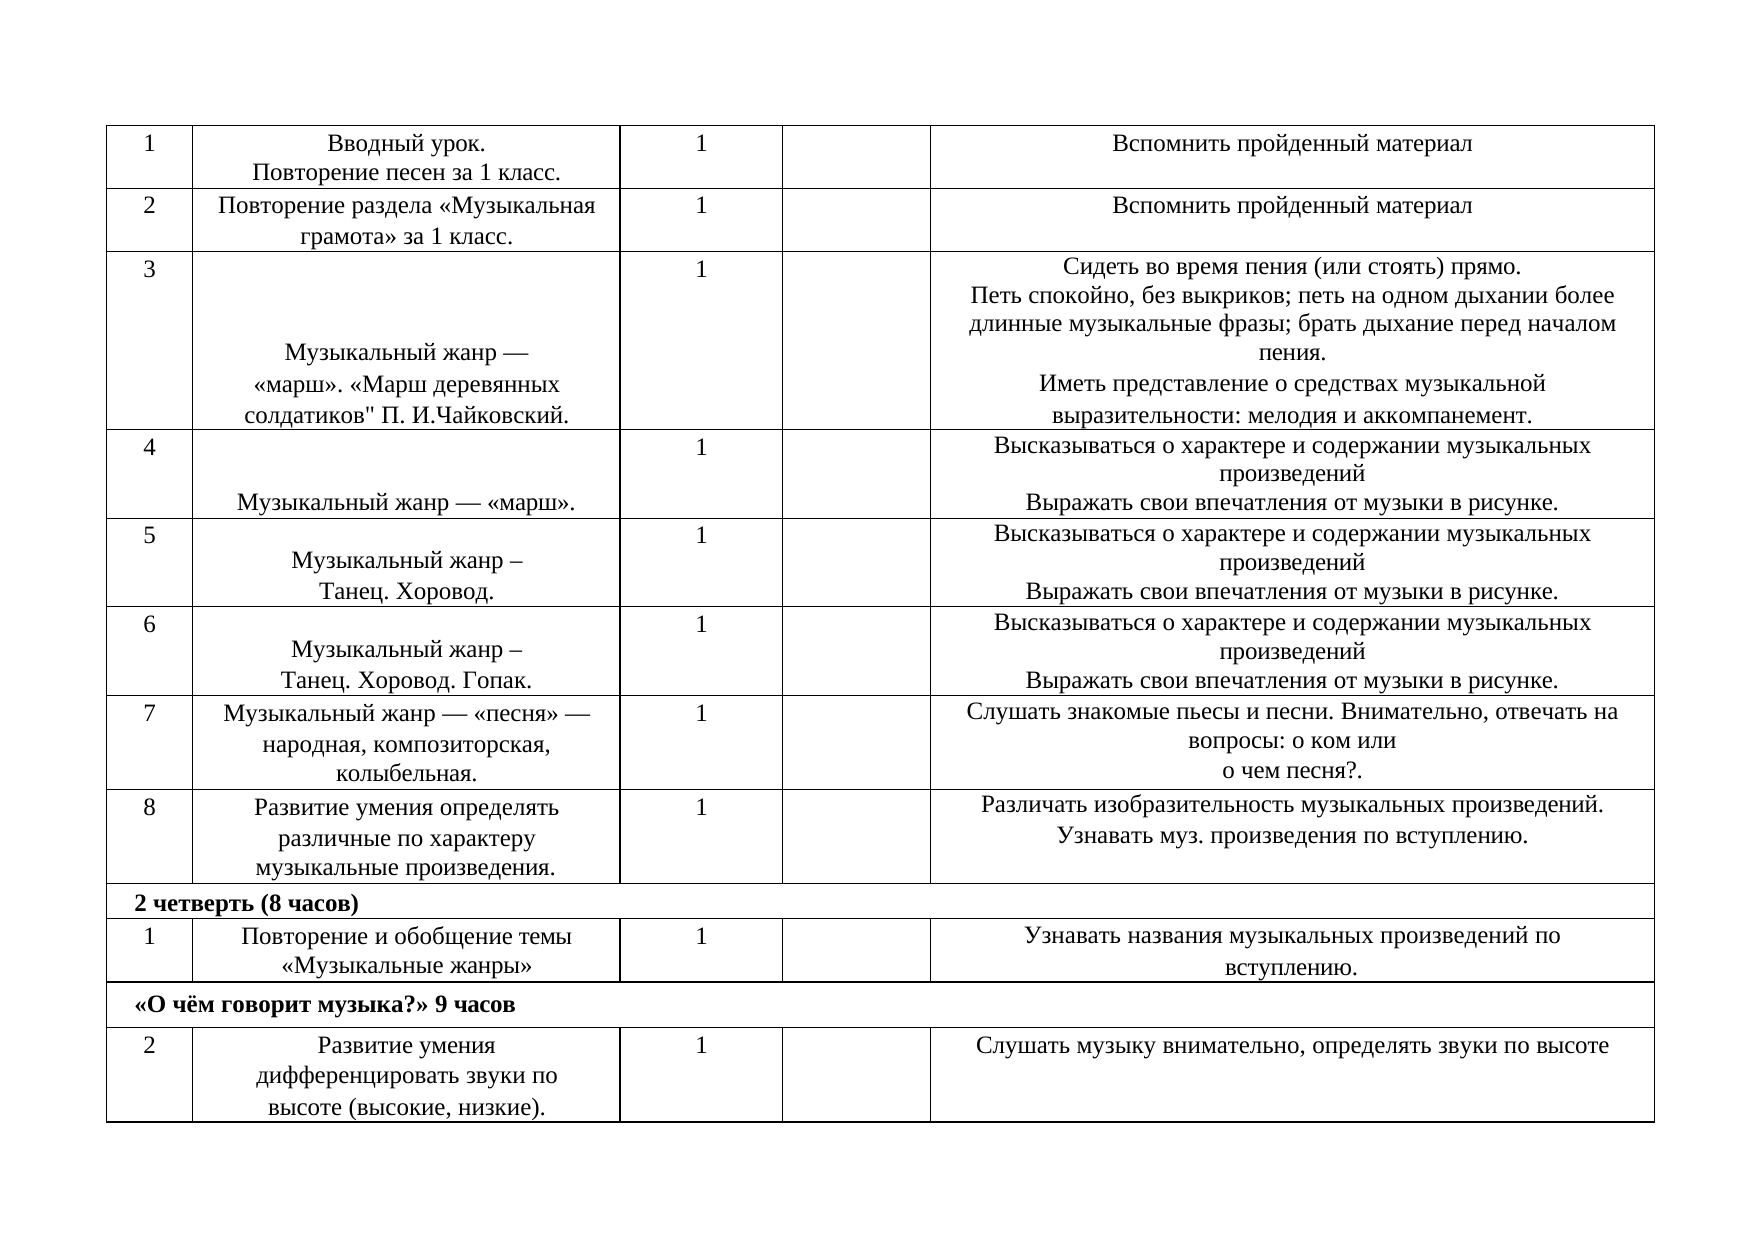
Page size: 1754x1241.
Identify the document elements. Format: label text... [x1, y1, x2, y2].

table_cell Музыкальный жанр – Танец. Хоровод. Гопак. [193, 607, 619, 695]
table_cell 1 [621, 430, 782, 517]
table_cell [783, 607, 930, 695]
table_cell Музыкальный жанр – Танец. Хоровод. [193, 519, 619, 606]
table_cell [783, 430, 930, 517]
table_cell [783, 696, 930, 789]
table_cell Музыкальный жанр — «марш». [193, 430, 619, 517]
table_cell 3 [107, 252, 192, 429]
table_cell 1 [107, 919, 192, 981]
table_cell Высказываться о характере и содержании музыкальных произведений Выражать свои впечатления от музыки в рисунке. [931, 430, 1654, 517]
table_header Вводный урок. Повторение песен за 1 класс. [193, 126, 619, 187]
table_cell Развитие умения дифференцировать звуки по высоте (высокие, низкие). [193, 1028, 619, 1121]
table_cell 1 [621, 607, 782, 695]
table_cell 1 [621, 790, 782, 882]
table_cell 5 [107, 519, 192, 606]
table_cell Музыкальный жанр — «марш». «Марш деревянных солдатиков" П. И.Чайковский. [193, 252, 619, 429]
table_cell [783, 1028, 930, 1121]
table_cell Вспомнить пройденный материал [931, 189, 1654, 251]
table_cell Различать изобразительность музыкальных произведений. Узнавать муз. произведения по вступлению. [931, 790, 1654, 882]
table_cell 1 [621, 252, 782, 429]
table_cell 2 четверть (8 часов) [107, 884, 1654, 918]
table_cell 1 [621, 696, 782, 789]
table_cell [783, 519, 930, 606]
table_header 1 [621, 126, 782, 187]
table_header [783, 126, 930, 187]
table_cell 2 [107, 189, 192, 251]
table_cell [783, 919, 930, 981]
table_header 1 [107, 126, 192, 187]
table_cell Повторение и обобщение темы «Музыкальные жанры» [193, 919, 619, 981]
table_cell Музыкальный жанр — «песня» — народная, композиторская, колыбельная. [193, 696, 619, 789]
table_cell [783, 790, 930, 882]
table_cell «О чём говорит музыка?» 9 часов [107, 983, 1654, 1027]
table_cell Высказываться о характере и содержании музыкальных произведений Выражать свои впечатления от музыки в рисунке. [931, 607, 1654, 695]
table_cell Слушать знакомые пьесы и песни. Внимательно, отвечать на вопросы: о ком или о чем песня?. [931, 696, 1654, 789]
table_cell Развитие умения определять различные по характеру музыкальные произведения. [193, 790, 619, 882]
table_cell 1 [621, 919, 782, 981]
table_cell 8 [107, 790, 192, 882]
table_cell [783, 252, 930, 429]
table_header Вспомнить пройденный материал [931, 126, 1654, 187]
table_cell 2 [107, 1028, 192, 1121]
table_cell 4 [107, 430, 192, 517]
table_cell [783, 189, 930, 251]
table_cell 7 [107, 696, 192, 789]
table_cell 6 [107, 607, 192, 695]
table_cell Слушать музыку внимательно, определять звуки по высоте [931, 1028, 1654, 1121]
table_cell Повторение раздела «Музыкальная грамота» за 1 класс. [193, 189, 619, 251]
table_cell Узнавать названия музыкальных произведений по вступлению. [931, 919, 1654, 981]
table_cell 1 [621, 1028, 782, 1121]
table_cell Высказываться о характере и содержании музыкальных произведений Выражать свои впечатления от музыки в рисунке. [931, 519, 1654, 606]
table_cell 1 [621, 519, 782, 606]
table_cell 1 [621, 189, 782, 251]
table_cell Сидеть во время пения (или стоять) прямо. Петь спокойно, без выкриков; петь на одном дыхании более длинные музыкальные фразы; брать дыхание перед началом пения. Иметь представление о средствах музыкальной выразительности: мелодия и аккомпанемент. [931, 252, 1654, 429]
